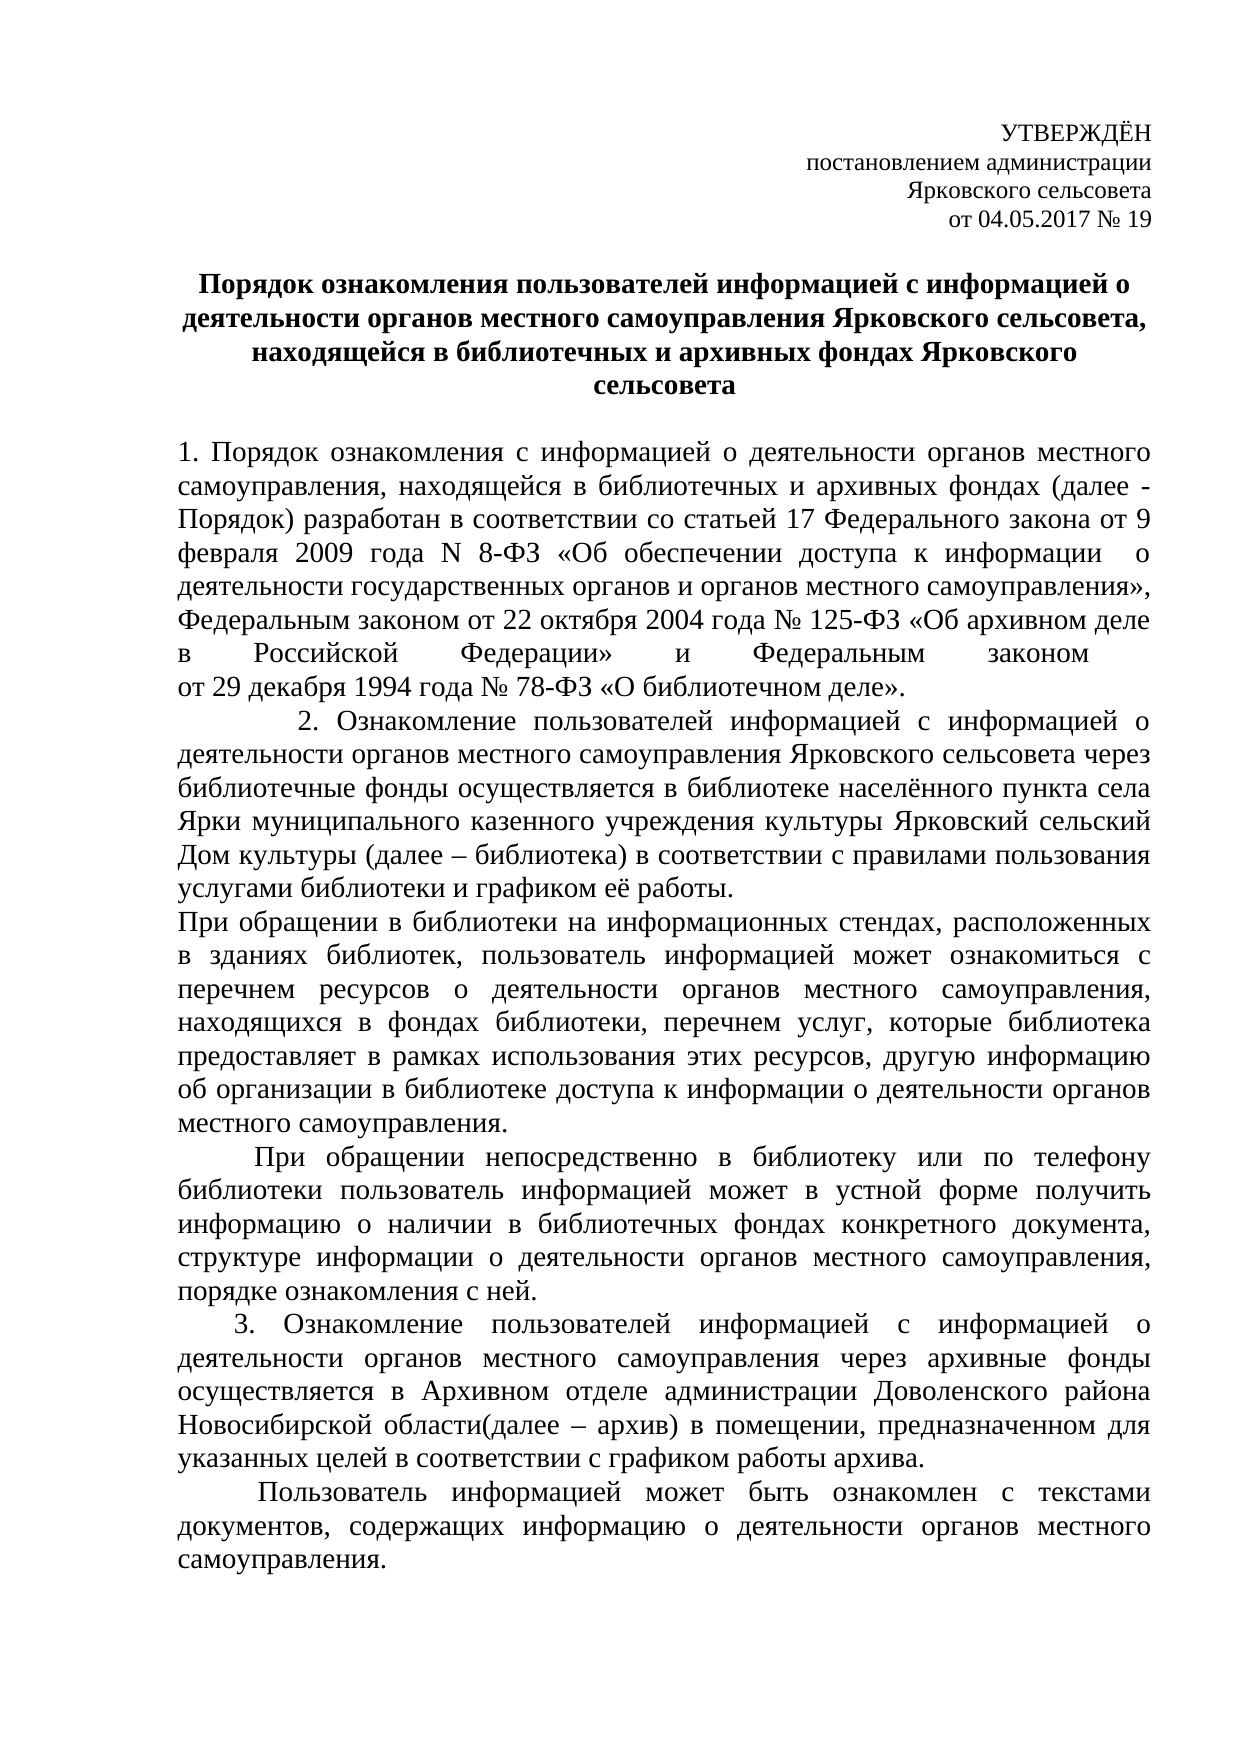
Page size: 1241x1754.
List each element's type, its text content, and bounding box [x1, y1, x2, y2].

text При обращении непосредственно в библиотеку или по телефону библиотеки пользователь информацией может в устной форме получить информацию о наличии в библиотечных фондах конкретного документа, структуре информации о деятельности органов местного самоуправления, порядке ознакомления с ней. [177, 1139, 1152, 1306]
text УТВЕРЖДЁН [177, 118, 1152, 147]
text 3. Ознакомление пользователей информацией с информацией о деятельности органов местного самоуправления через архивные фонды осуществляется в Архивном отделе администрации Доволенского района Новосибирской области(далее – архив) в помещении, предназначенном для указанных целей в соответствии с графиком работы архива. [177, 1306, 1152, 1474]
text постановлением администрации [177, 147, 1152, 176]
text Пользователь информацией может быть ознакомлен с текстами документов, содержащих информацию о деятельности органов местного самоуправления. [177, 1474, 1152, 1575]
text 1. Порядок ознакомления с информацией о деятельности органов местного самоуправления, находящейся в библиотечных и архивных фондах (далее - Порядок) разработан в соответствии со статьей 17 Федерального закона от 9 февраля 2009 года N 8-ФЗ «Об обеспечении доступа к информации о деятельности государственных органов и органов местного самоуправления», Федеральным законом от 22 октября 2004 года № 125-ФЗ «Об архивном деле в Российской Федерации» и Федеральным законом от 29 декабря 1994 года № 78-ФЗ «О библиотечном деле». [177, 434, 1152, 703]
text Порядок ознакомления пользователей информацией с информацией о деятельности органов местного самоуправления Ярковского сельсовета, находящейся в библиотечных и архивных фондах Ярковского сельсовета [177, 267, 1152, 401]
text Ярковского сельсовета [177, 176, 1152, 204]
text от 04.05.2017 № 19 [177, 204, 1152, 233]
text При обращении в библиотеки на информационных стендах, расположенных в зданиях библиотек, пользователь информацией может ознакомиться с перечнем ресурсов о деятельности органов местного самоуправления, находящихся в фондах библиотеки, перечнем услуг, которые библиотека предоставляет в рамках использования этих ресурсов, другую информацию об организации в библиотеке доступа к информации о деятельности органов местного самоуправления. [177, 904, 1152, 1139]
text 2. Ознакомление пользователей информацией с информацией о деятельности органов местного самоуправления Ярковского сельсовета через библиотечные фонды осуществляется в библиотеке населённого пункта села Ярки муниципального казенного учреждения культуры Ярковский сельский Дом культуры (далее – библиотека) в соответствии с правилами пользования услугами библиотеки и графиком её работы. [177, 703, 1152, 904]
